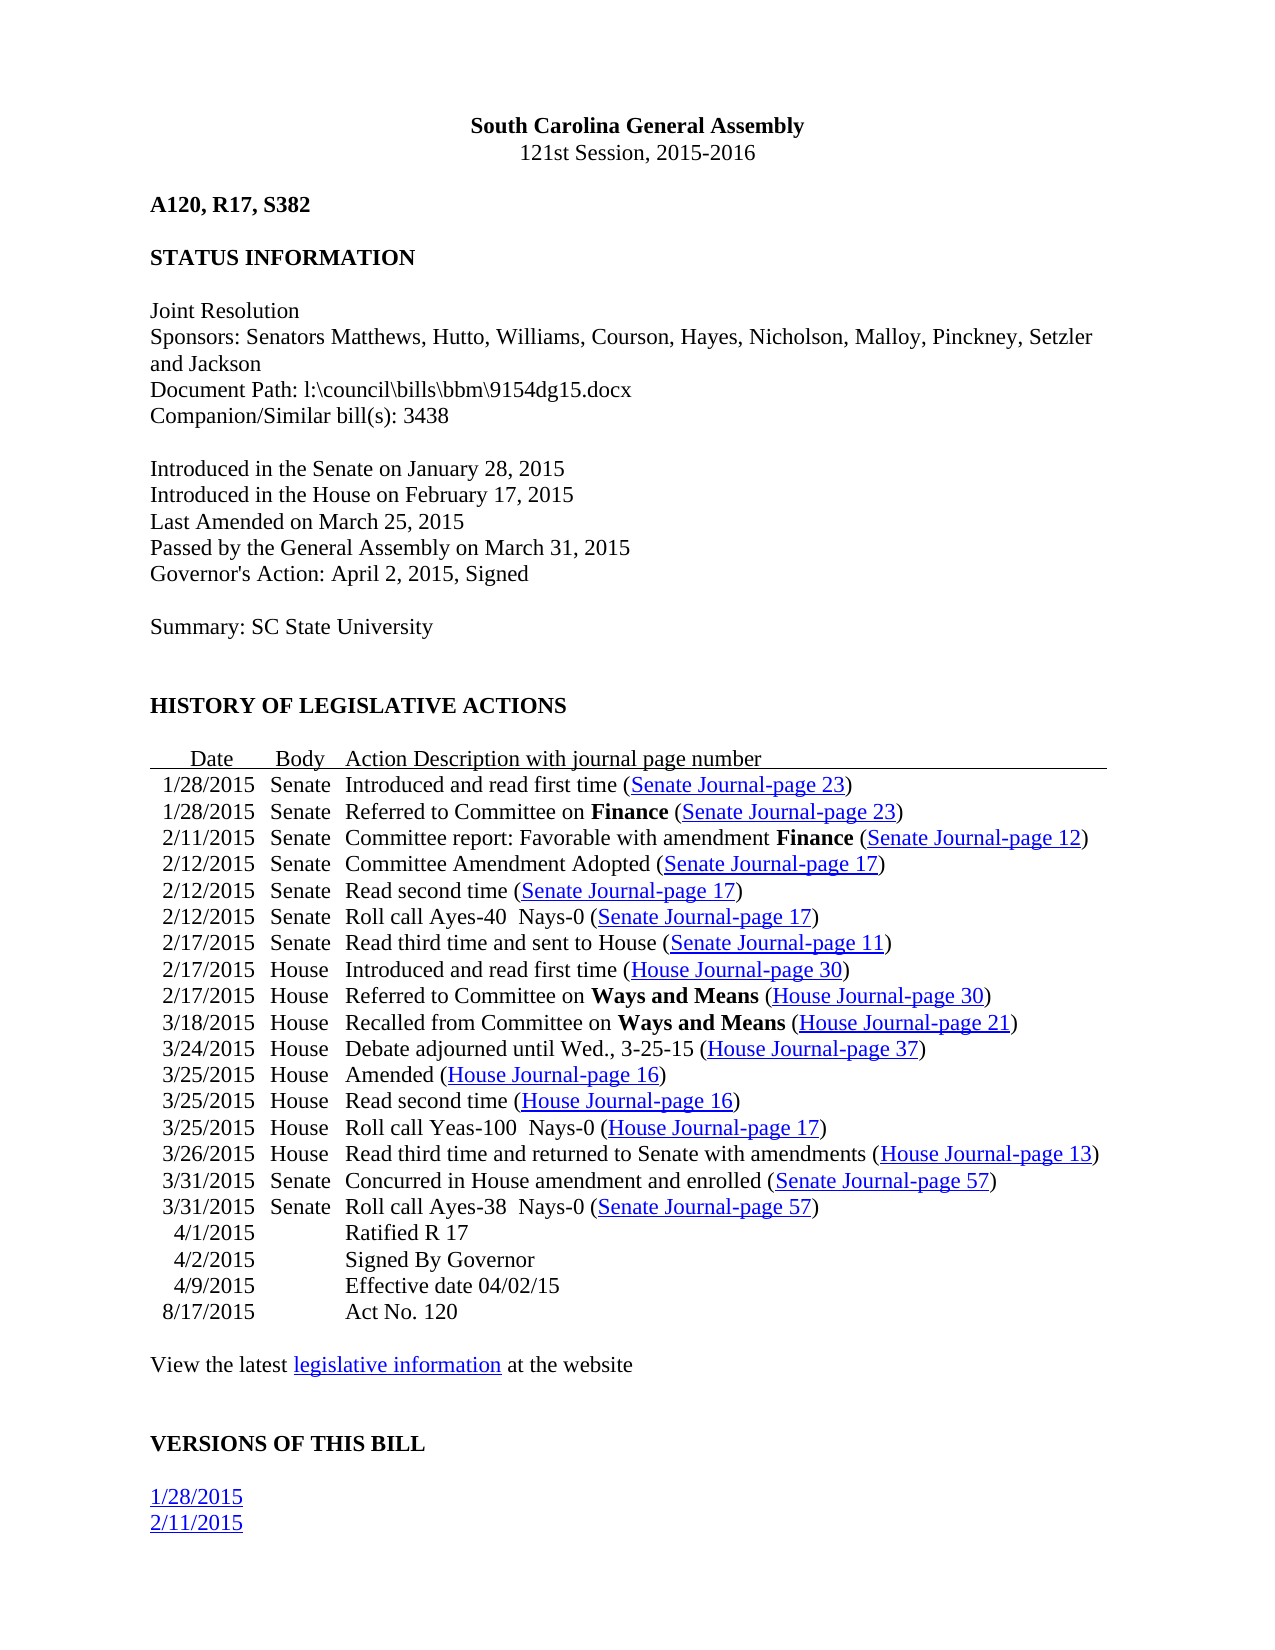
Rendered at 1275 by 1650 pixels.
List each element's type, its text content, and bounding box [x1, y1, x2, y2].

text 2/12/2015 Senate Committee Amendment Adopted (Senate Journal-page 17) [150, 850, 1125, 877]
text Sponsors: Senators Matthews, Hutto, Williams, Courson, Hayes, Nicholson, Malloy, Pinckney, Setzler and Jackson [150, 323, 1125, 376]
text View the latest legislative information at the website [150, 1351, 1125, 1377]
text 3/25/2015 House Amended (House Journal-page 16) [150, 1061, 1125, 1088]
text 3/31/2015 Senate Roll call Ayes-38 Nays-0 (Senate Journal-page 57) [150, 1193, 1125, 1219]
text Joint Resolution [150, 297, 1125, 323]
text 4/9/2015 Effective date 04/02/15 [150, 1272, 1125, 1298]
text 8/17/2015 Act No. 120 [150, 1298, 1125, 1325]
text 2/17/2015 Senate Read third time and sent to House (Senate Journal-page 11) [150, 929, 1125, 956]
text 2/12/2015 Senate Read second time (Senate Journal-page 17) [150, 877, 1125, 903]
text 4/1/2015 Ratified R 17 [150, 1219, 1125, 1246]
text South Carolina General Assembly [150, 112, 1125, 139]
text 1/28/2015 Senate Referred to Committee on Finance (Senate Journal-page 23) [150, 798, 1125, 824]
text 121st Session, 2015-2016 [150, 139, 1125, 165]
text 3/18/2015 House Recalled from Committee on Ways and Means (House Journal-page 21) [150, 1008, 1125, 1035]
text Passed by the General Assembly on March 31, 2015 [150, 534, 1125, 561]
text 4/2/2015 Signed By Governor [150, 1246, 1125, 1272]
text 1/28/2015 [150, 1483, 1125, 1509]
text VERSIONS OF THIS BILL [150, 1430, 1125, 1457]
text Date Body Action Description with journal page number [150, 745, 1125, 771]
text Introduced in the Senate on January 28, 2015 [150, 455, 1125, 481]
text 1/28/2015 Senate Introduced and read first time (Senate Journal-page 23) [150, 771, 1125, 798]
text 3/25/2015 House Roll call Yeas-100 Nays-0 (House Journal-page 17) [150, 1114, 1125, 1140]
text Companion/Similar bill(s): 3438 [150, 402, 1125, 429]
text Summary: SC State University [150, 613, 1125, 639]
text 2/11/2015 Senate Committee report: Favorable with amendment Finance (Senate Journal-page 12) [150, 824, 1125, 850]
text HISTORY OF LEGISLATIVE ACTIONS [150, 692, 1125, 719]
text 3/25/2015 House Read second time (House Journal-page 16) [150, 1088, 1125, 1114]
text A120, R17, S382 [150, 192, 1125, 218]
text Introduced in the House on February 17, 2015 [150, 481, 1125, 508]
text 3/26/2015 House Read third time and returned to Senate with amendments (House Journal-page 13) [150, 1140, 1125, 1167]
text 2/12/2015 Senate Roll call Ayes-40 Nays-0 (Senate Journal-page 17) [150, 903, 1125, 929]
text Last Amended on March 25, 2015 [150, 508, 1125, 534]
text Document Path: l:\council\bills\bbm\9154dg15.docx [150, 376, 1125, 402]
text 2/17/2015 House Referred to Committee on Ways and Means (House Journal-page 30) [150, 982, 1125, 1008]
text 2/11/2015 [150, 1509, 1125, 1536]
text Governor's Action: April 2, 2015, Signed [150, 561, 1125, 587]
text 3/31/2015 Senate Concurred in House amendment and enrolled (Senate Journal-page 57) [150, 1167, 1125, 1193]
text STATUS INFORMATION [150, 244, 1125, 271]
text 3/24/2015 House Debate adjourned until Wed., 3-25-15 (House Journal-page 37) [150, 1035, 1125, 1061]
text 2/17/2015 House Introduced and read first time (House Journal-page 30) [150, 956, 1125, 982]
